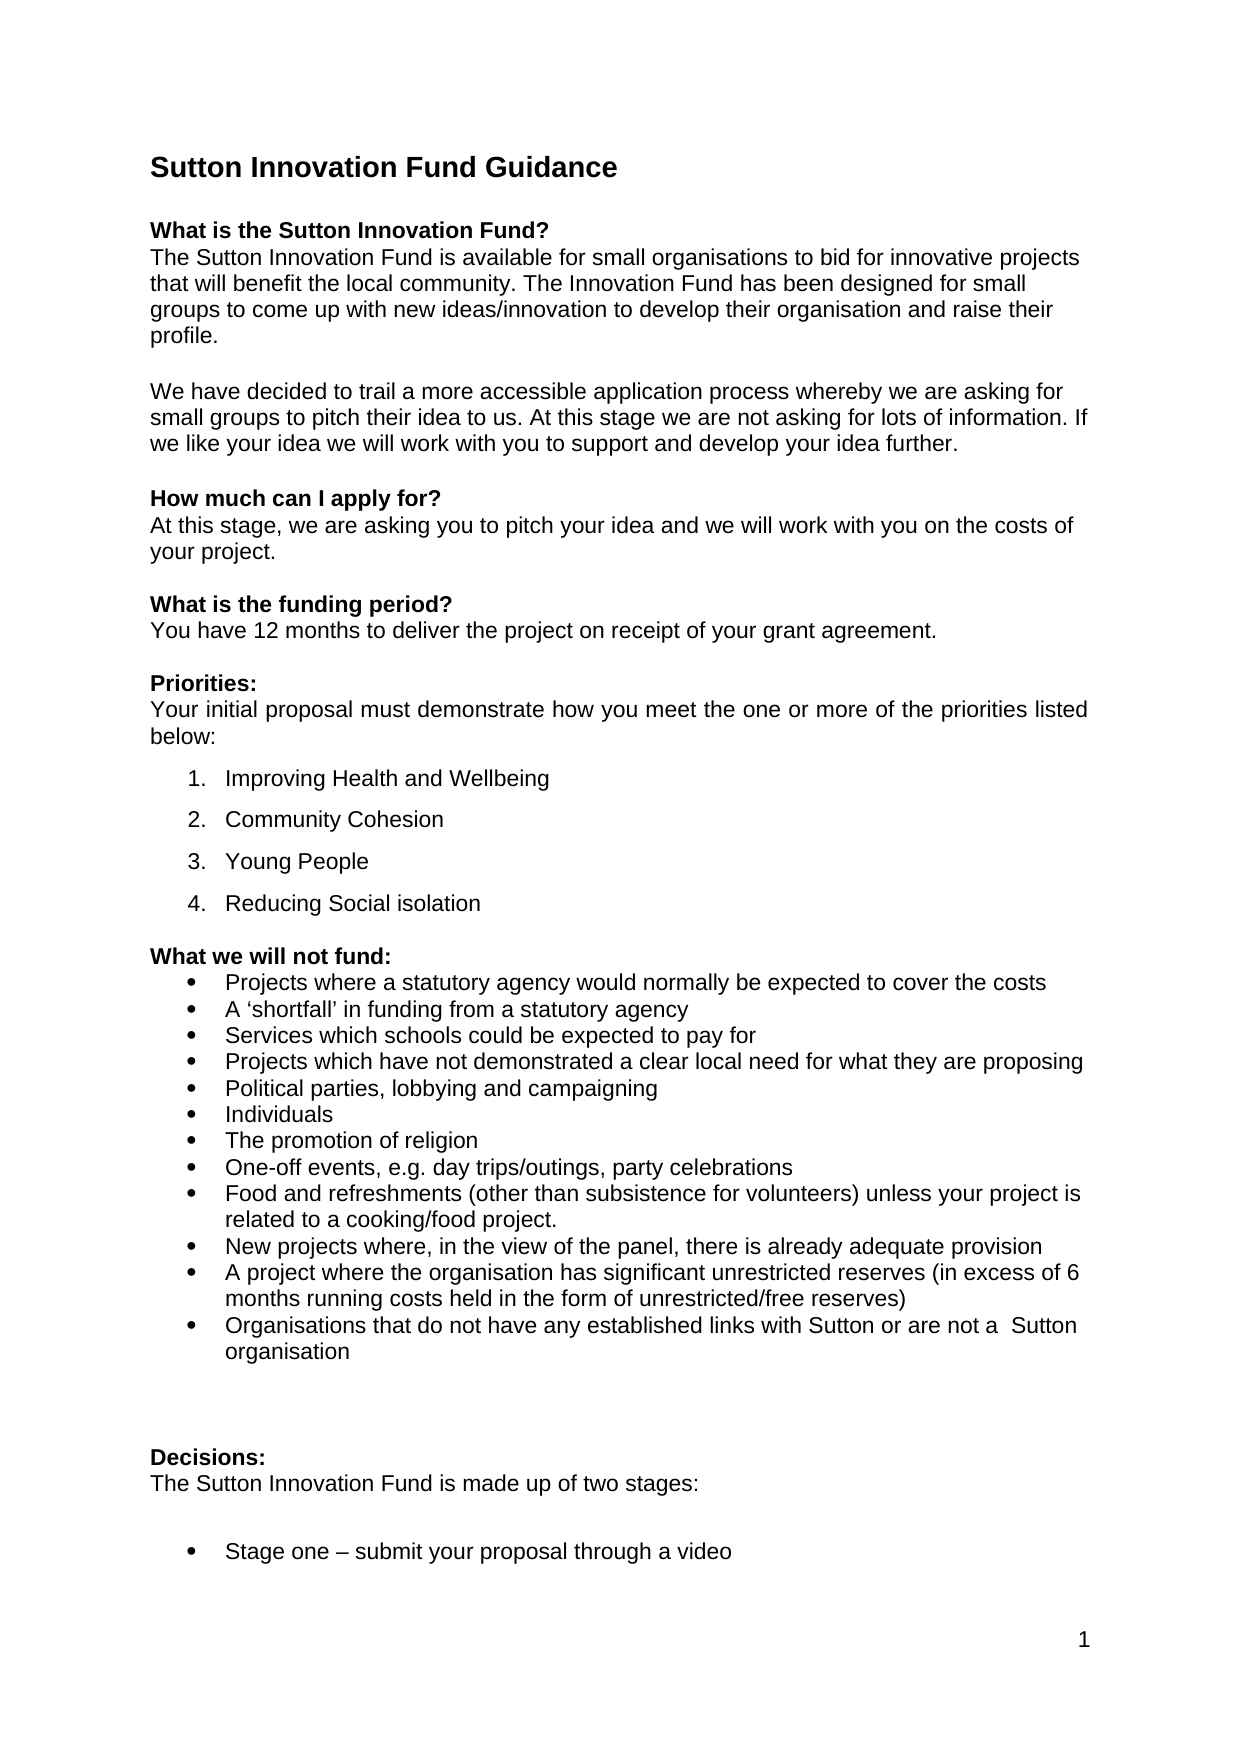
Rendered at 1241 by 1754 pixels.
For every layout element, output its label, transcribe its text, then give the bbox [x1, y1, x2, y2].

list A project where the organisation has significant unrestricted reserves (in excess of 6 months running costs held in the form of unrestricted/free reserves) [187, 1259, 1090, 1312]
list Individuals [187, 1101, 1090, 1127]
list New projects where, in the view of the panel, there is already adequate provision [187, 1233, 1090, 1259]
list Projects which have not demonstrated a clear local need for what they are proposing [187, 1048, 1090, 1074]
text The Sutton Innovation Fund is made up of two stages: [150, 1470, 1090, 1496]
list A ‘shortfall’ in funding from a statutory agency [187, 996, 1090, 1022]
list Community Cohesion [187, 806, 1090, 833]
list Improving Health and Wellbeing [187, 764, 1090, 791]
list Organisations that do not have any established links with Sutton or are not a Sutton organisation [187, 1312, 1090, 1364]
list One-off events, e.g. day trips/outings, party celebrations [187, 1154, 1090, 1180]
text You have 12 months to deliver the project on receipt of your grant agreement. [150, 617, 1090, 643]
text At this stage, we are asking you to pitch your idea and we will work with you on the costs of your project. [150, 512, 1090, 564]
list Services which schools could be expected to pay for [187, 1022, 1090, 1048]
text Sutton Innovation Fund Guidance [150, 150, 1090, 183]
list Stage one – submit your proposal through a video [187, 1538, 1090, 1564]
text What is the funding period? [150, 591, 1090, 617]
text Your initial proposal must demonstrate how you meet the one or more of the priorities listed below: [150, 696, 1090, 749]
text Priorities: [150, 670, 1090, 696]
text How much can I apply for? [150, 485, 1090, 512]
text What we will not fund: [150, 943, 1090, 969]
list Food and refreshments (other than subsistence for volunteers) unless your project is related to a cooking/food project. [187, 1180, 1090, 1233]
text The Sutton Innovation Fund is available for small organisations to bid for innovative projects that will benefit the local community. The Innovation Fund has been designed for small groups to come up with new ideas/innovation to develop their organisation and raise their profile. [150, 243, 1090, 349]
list Projects where a statutory agency would normally be expected to cover the costs [187, 969, 1090, 996]
list The promotion of religion [187, 1127, 1090, 1154]
list Reducing Social isolation [187, 890, 1090, 916]
text We have decided to trail a more accessible application process whereby we are asking for small groups to pitch their idea to us. At this stage we are not asking for lots of information. If we like your idea we will work with you to support and develop your idea further. [150, 378, 1090, 457]
text What is the Sutton Innovation Fund? [150, 217, 1090, 243]
list Political parties, lobbying and campaigning [187, 1074, 1090, 1101]
list Young People [187, 848, 1090, 874]
text Decisions: [150, 1443, 1090, 1470]
